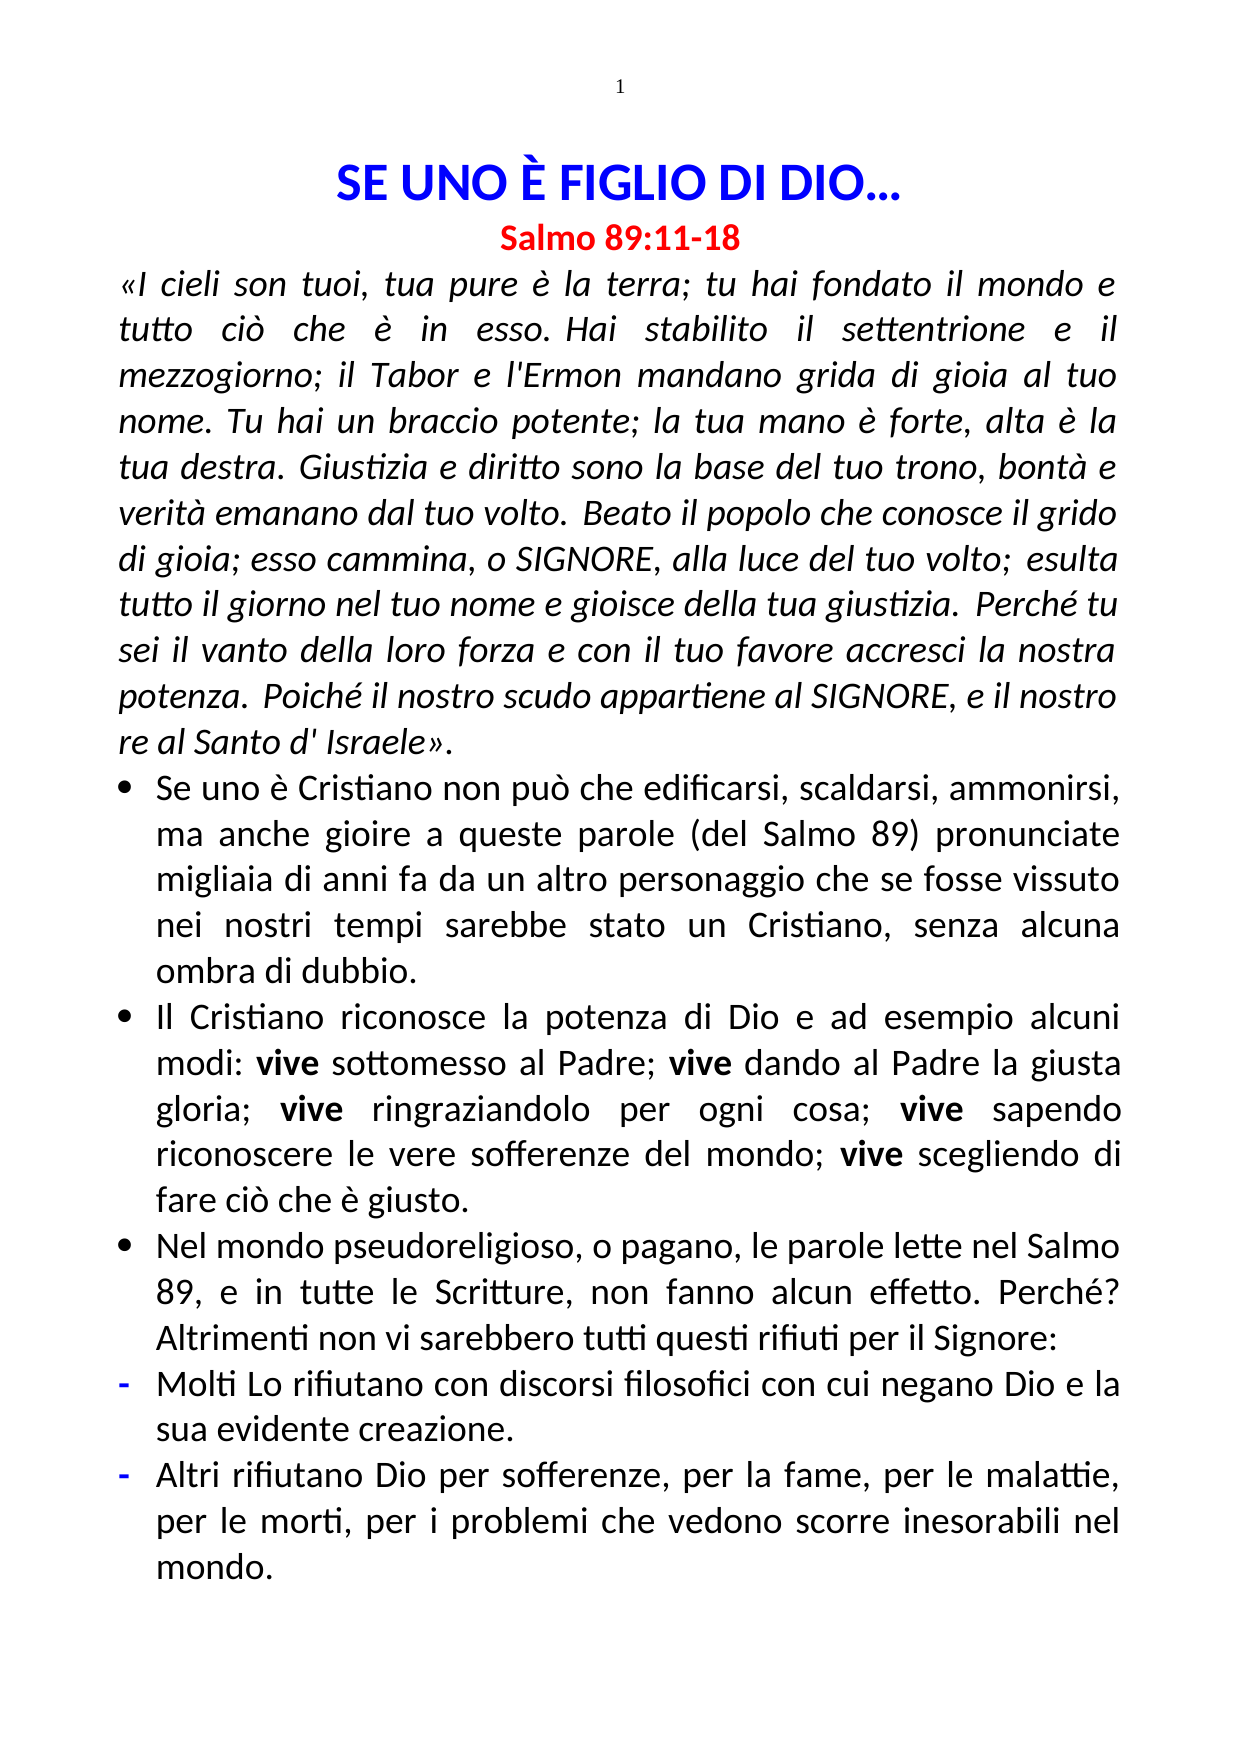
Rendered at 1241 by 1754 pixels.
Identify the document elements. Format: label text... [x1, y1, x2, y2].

list Altri rifiutano Dio per sofferenze, per la fame, per le malattie, per le morti, per i problemi che vedono scorre inesorabili nel mondo. [118, 1451, 1122, 1589]
text «I cieli son tuoi, tua pure è la terra; tu hai fondato il mondo e tutto ciò che è in esso. Hai stabilito il settentrione e il mezzogiorno; il Tabor e l'Ermon mandano grida di gioia al tuo nome. Tu hai un braccio potente; la tua mano è forte, alta è la tua destra. Giustizia e diritto sono la base del tuo trono, bontà e verità emanano dal tuo volto. Beato il popolo che conosce il grido di gioia; esso cammina, o SIGNORE, alla luce del tuo volto; esulta tutto il giorno nel tuo nome e gioisce della tua giustizia. Perché tu sei il vanto della loro forza e con il tuo favore accresci la nostra potenza. Poiché il nostro scudo appartiene al SIGNORE, e il nostro re al Santo d' Israele». [118, 259, 1122, 764]
text SE UNO è FIGLIO DI DIO… [118, 148, 1122, 214]
list Nel mondo pseudoreligioso, o pagano, le parole lette nel Salmo 89, e in tutte le Scritture, non fanno alcun effetto. Perché? Altrimenti non vi sarebbero tutti questi rifiuti per il Signore: [118, 1222, 1122, 1359]
list Il Cristiano riconosce la potenza di Dio e ad esempio alcuni modi: vive sottomesso al Padre; vive dando al Padre la giusta gloria; vive ringraziandolo per ogni cosa; vive sapendo riconoscere le vere sofferenze del mondo; vive scegliendo di fare ciò che è giusto. [118, 993, 1122, 1222]
text Salmo 89:11-18 [118, 214, 1122, 259]
list Molti Lo rifiutano con discorsi filosofici con cui negano Dio e la sua evidente creazione. [118, 1359, 1122, 1451]
list Se uno è Cristiano non può che edificarsi, scaldarsi, ammonirsi, ma anche gioire a queste parole (del Salmo 89) pronunciate migliaia di anni fa da un altro personaggio che se fosse vissuto nei nostri tempi sarebbe stato un Cristiano, senza alcuna ombra di dubbio. [118, 764, 1122, 993]
